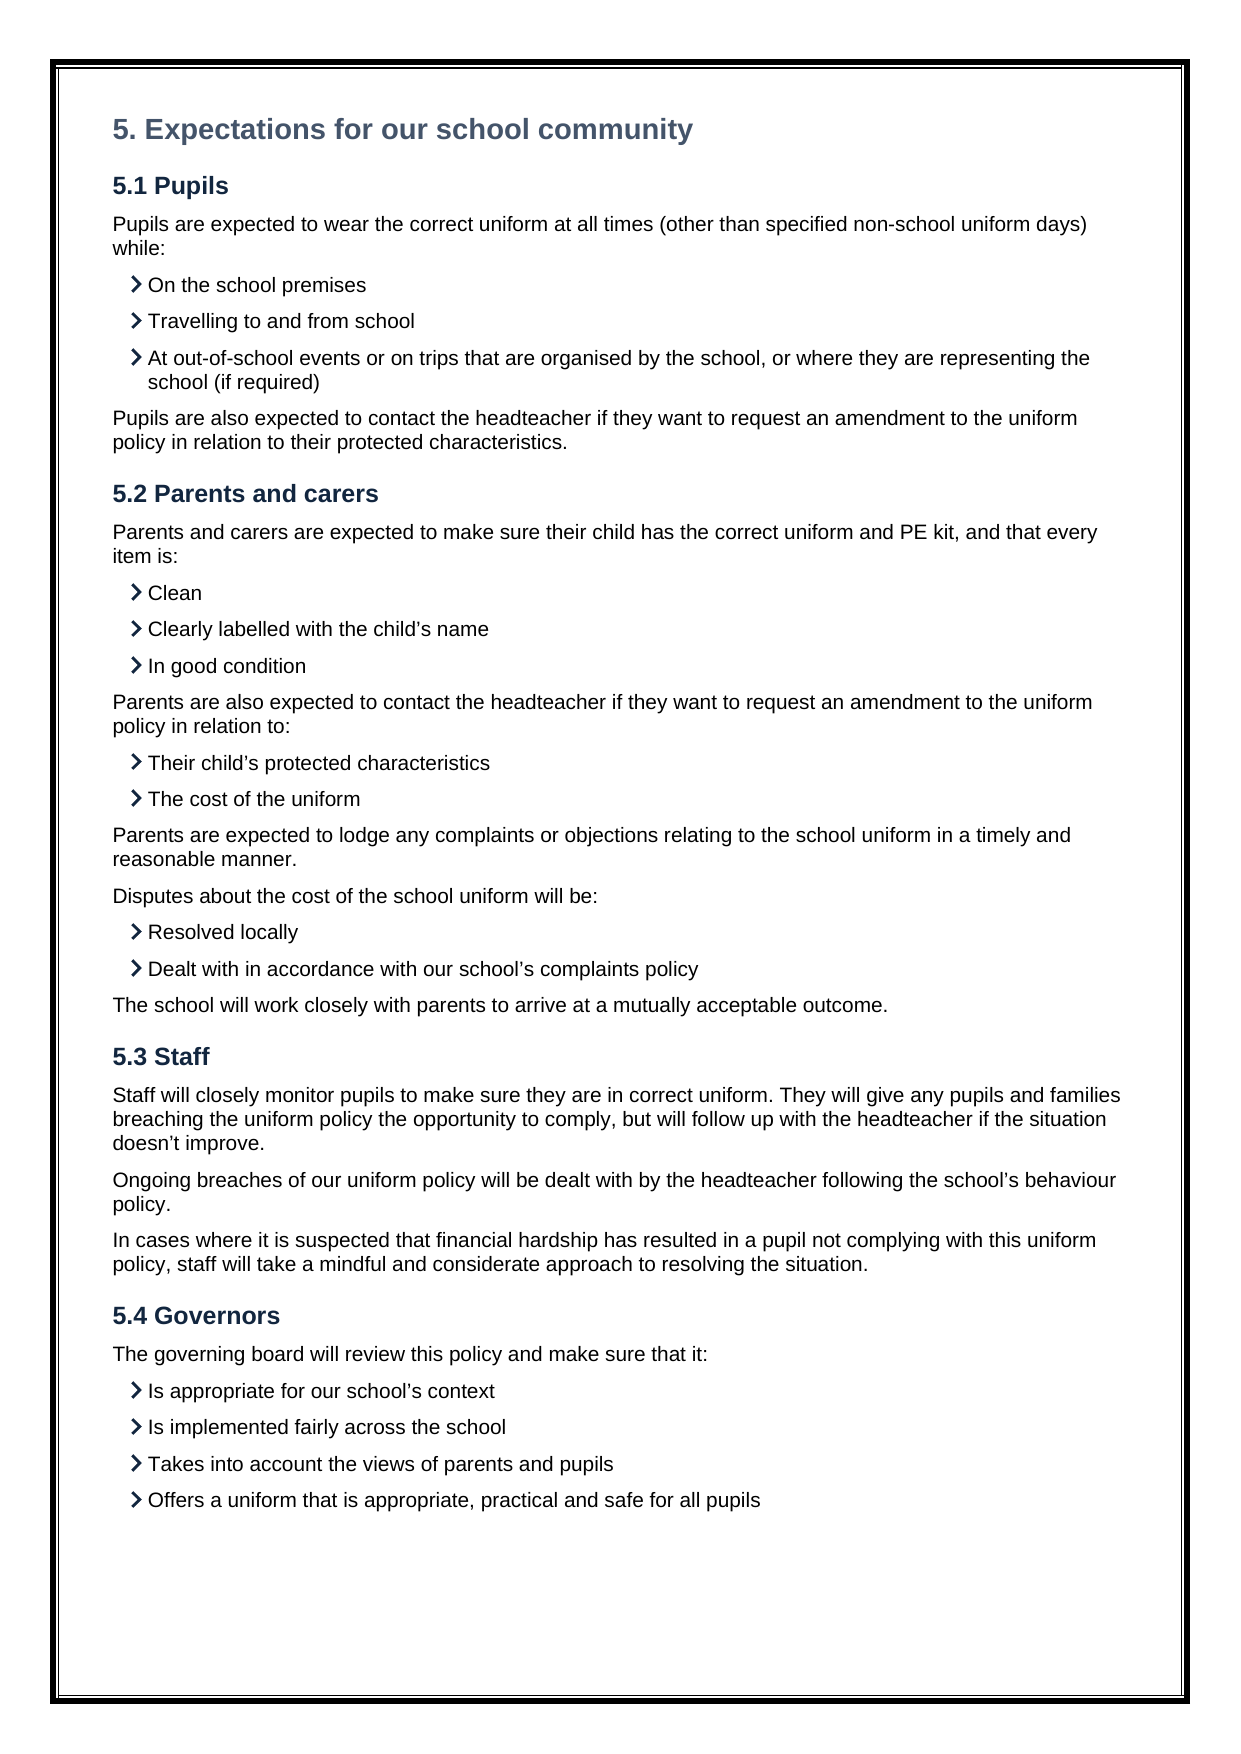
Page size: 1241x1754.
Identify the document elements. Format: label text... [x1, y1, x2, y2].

text Dealt with in accordance with our school’s complaints policy [130, 957, 1128, 981]
text Offers a uniform that is appropriate, practical and safe for all pupils [130, 1488, 1128, 1512]
picture [131, 1418, 142, 1435]
list Parents are also expected to contact the headteacher if they want to request an amendment to the uniform policy in relation to: [112, 690, 1128, 738]
picture [131, 1454, 142, 1472]
picture [131, 923, 142, 940]
text Is appropriate for our school’s context [130, 1379, 1128, 1403]
text Clean [130, 581, 1128, 604]
picture [131, 583, 142, 601]
text The cost of the uniform [130, 787, 1128, 811]
text Travelling to and from school [130, 309, 1128, 333]
text At out-of-school events or on trips that are organised by the school, or where they are representing the school (if required) [130, 346, 1128, 393]
picture [131, 1381, 142, 1399]
text 5.3 Staff [112, 1042, 1128, 1071]
text 5.2 Parents and carers [112, 479, 1128, 508]
text Parents and carers are expected to make sure their child has the correct uniform and PE kit, and that every item is: [112, 520, 1128, 568]
picture [131, 275, 142, 293]
text Ongoing breaches of our uniform policy will be dealt with by the headteacher following the school’s behaviour policy. [112, 1168, 1128, 1216]
picture [131, 620, 142, 637]
text Clearly labelled with the child’s name [130, 617, 1128, 641]
picture [131, 1491, 142, 1508]
picture [131, 656, 142, 674]
list The school will work closely with parents to arrive at a mutually acceptable outcome. [112, 993, 1128, 1017]
text Takes into account the views of parents and pupils [130, 1452, 1128, 1476]
text In cases where it is suspected that financial hardship has resulted in a pupil not complying with this uniform policy, staff will take a mindful and considerate approach to resolving the situation. [112, 1228, 1128, 1276]
picture [131, 959, 142, 977]
subtitle 5. Expectations for our school community [112, 112, 1128, 146]
picture [131, 348, 142, 366]
picture [131, 312, 142, 329]
picture [131, 789, 142, 807]
text 5.4 Governors [112, 1301, 1128, 1330]
picture [131, 753, 142, 770]
text The governing board will review this policy and make sure that it: [112, 1342, 1128, 1366]
text On the school premises [130, 273, 1128, 297]
text Resolved locally [130, 920, 1128, 944]
text Their child’s protected characteristics [130, 750, 1128, 774]
text Is implemented fairly across the school [130, 1415, 1128, 1439]
text 5.1 Pupils [112, 171, 1128, 200]
list Disputes about the cost of the school uniform will be: [112, 884, 1128, 908]
list Parents are expected to lodge any complaints or objections relating to the school uniform in a timely and reasonable manner. [112, 823, 1128, 871]
text Pupils are expected to wear the correct uniform at all times (other than specified non-school uniform days) while: [112, 212, 1128, 260]
text In good condition [130, 653, 1128, 677]
list Pupils are also expected to contact the headteacher if they want to request an amendment to the uniform policy in relation to their protected characteristics. [112, 406, 1128, 454]
text Staff will closely monitor pupils to make sure they are in correct uniform. They will give any pupils and families breaching the uniform policy the opportunity to comply, but will follow up with the headteacher if the situation doesn’t improve. [112, 1083, 1128, 1155]
